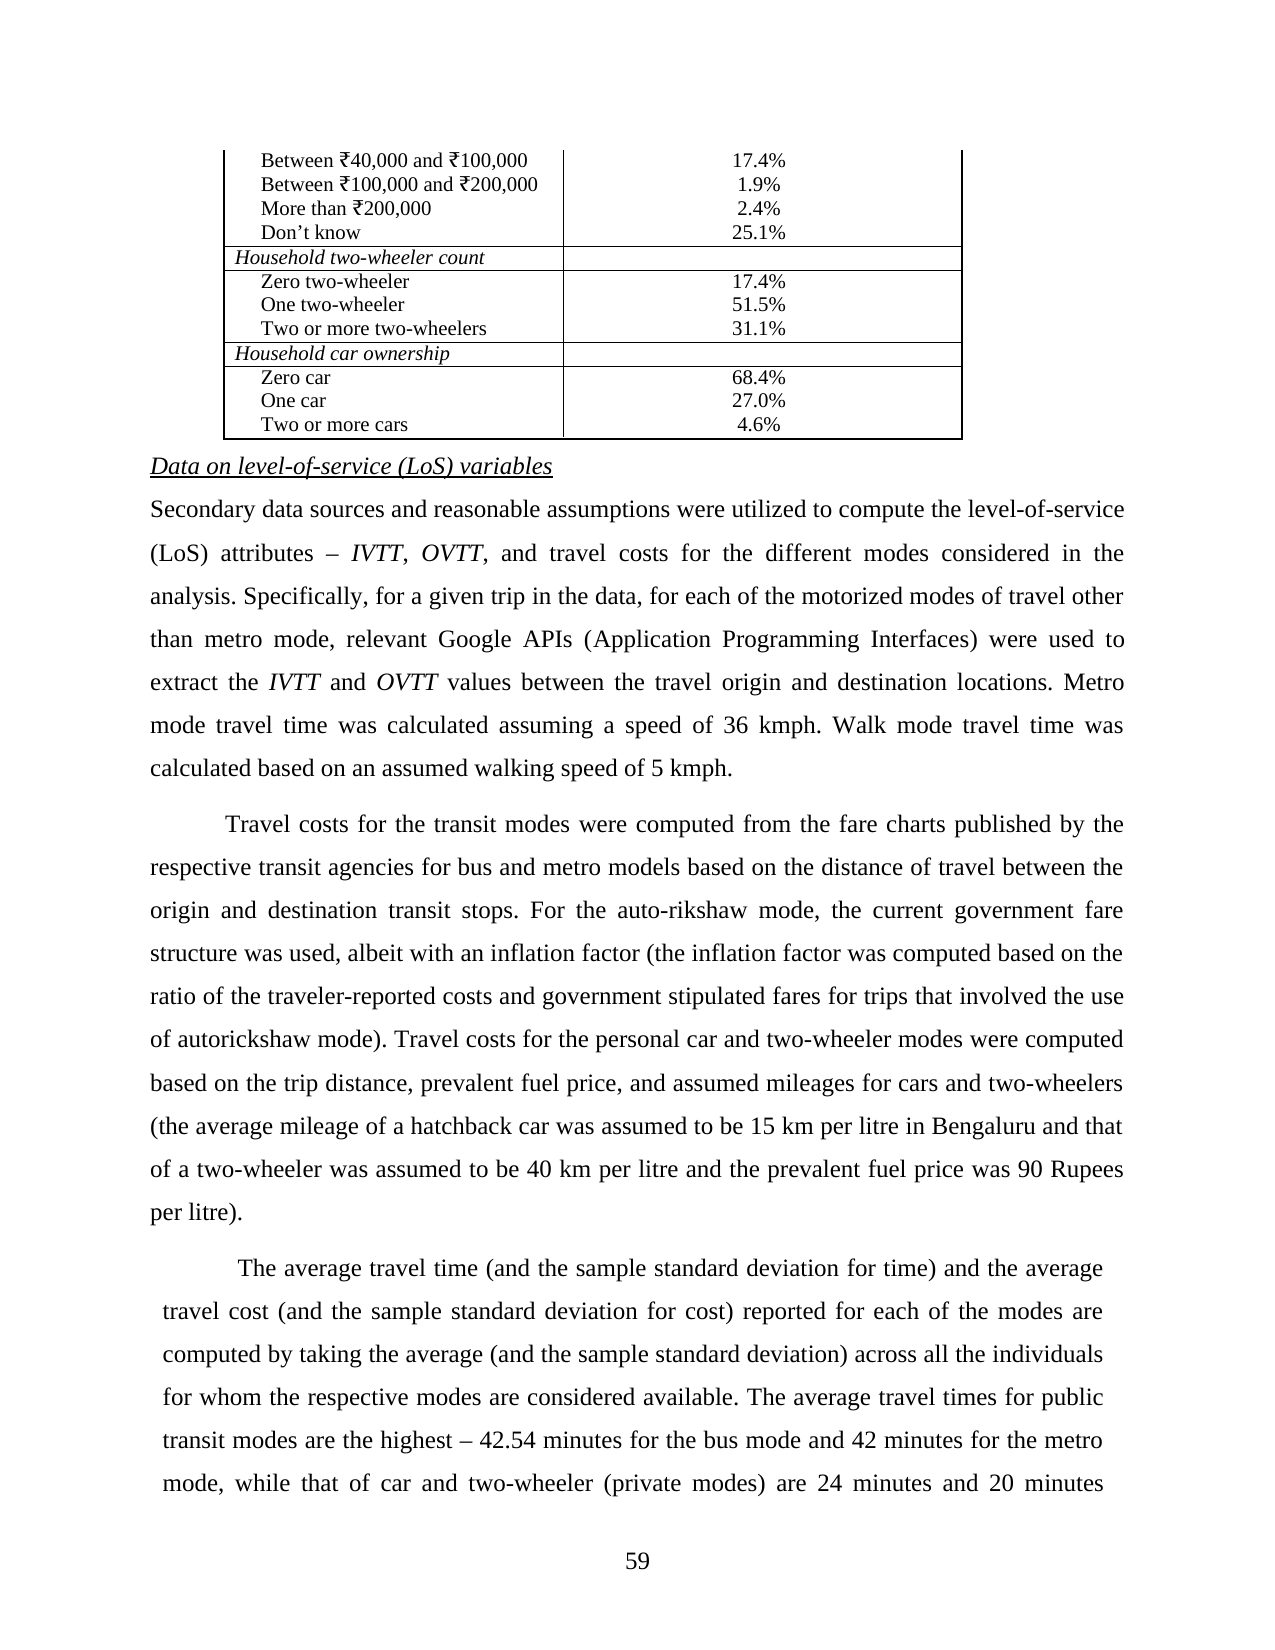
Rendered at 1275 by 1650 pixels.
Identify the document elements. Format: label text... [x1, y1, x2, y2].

table_cell 2.4% [564, 198, 961, 222]
table_cell Two or more two-wheelers [225, 318, 563, 342]
table_cell More than ₹200,000 [225, 198, 563, 222]
table_cell Between ₹40,000 and ₹100,000 [225, 150, 563, 174]
table_cell Zero car [225, 367, 563, 389]
table_cell 17.4% [564, 271, 961, 294]
table_cell 17.4% [564, 150, 961, 174]
table_cell Household car ownership [225, 343, 563, 366]
text Data on level-of-service (LoS) variables [150, 451, 1125, 480]
table_cell Between ₹100,000 and ₹200,000 [225, 174, 563, 198]
table_cell 4.6% [564, 414, 961, 437]
table_cell Zero two-wheeler [225, 271, 563, 294]
table_cell [564, 343, 961, 366]
table_cell 25.1% [564, 222, 961, 246]
table_cell One car [225, 390, 563, 413]
table_cell 1.9% [564, 174, 961, 198]
table_cell One two-wheeler [225, 294, 563, 318]
text Secondary data sources and reasonable assumptions were utilized to compute the level-of-service (LoS) attributes – IVTT, OVTT, and travel costs for the different modes considered in the analysis. Specifically, for a given trip in the data, for each of the motorized modes of travel other than metro mode, relevant Google APIs (Application Programming Interfaces) were used to extract the IVTT and OVTT values between the travel origin and destination locations. Metro mode travel time was calculated assuming a speed of 36 kmph. Walk mode travel time was calculated based on an assumed walking speed of 5 kmph. [150, 494, 1125, 782]
table_cell [564, 247, 961, 270]
table_cell Household two-wheeler count [225, 247, 563, 270]
table_cell 27.0% [564, 390, 961, 413]
table_cell Two or more cars [225, 414, 563, 437]
text Travel costs for the transit modes were computed from the fare charts published by the respective transit agencies for bus and metro models based on the distance of travel between the origin and destination transit stops. For the auto-rikshaw mode, the current government fare structure was used, albeit with an inflation factor (the inflation factor was computed based on the ratio of the traveler-reported costs and government stipulated fares for trips that involved the use of autorickshaw mode). Travel costs for the personal car and two-wheeler modes were computed based on the trip distance, prevalent fuel price, and assumed mileages for cars and two-wheelers (the average mileage of a hatchback car was assumed to be 15 km per litre in Bengaluru and that of a two-wheeler was assumed to be 40 km per litre and the prevalent fuel price was 90 Rupees per litre). [150, 809, 1125, 1226]
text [162, 1253, 1105, 1497]
table_cell Don’t know [225, 222, 563, 246]
table_cell 31.1% [564, 318, 961, 342]
table_cell 68.4% [564, 367, 961, 389]
table_cell 51.5% [564, 294, 961, 318]
